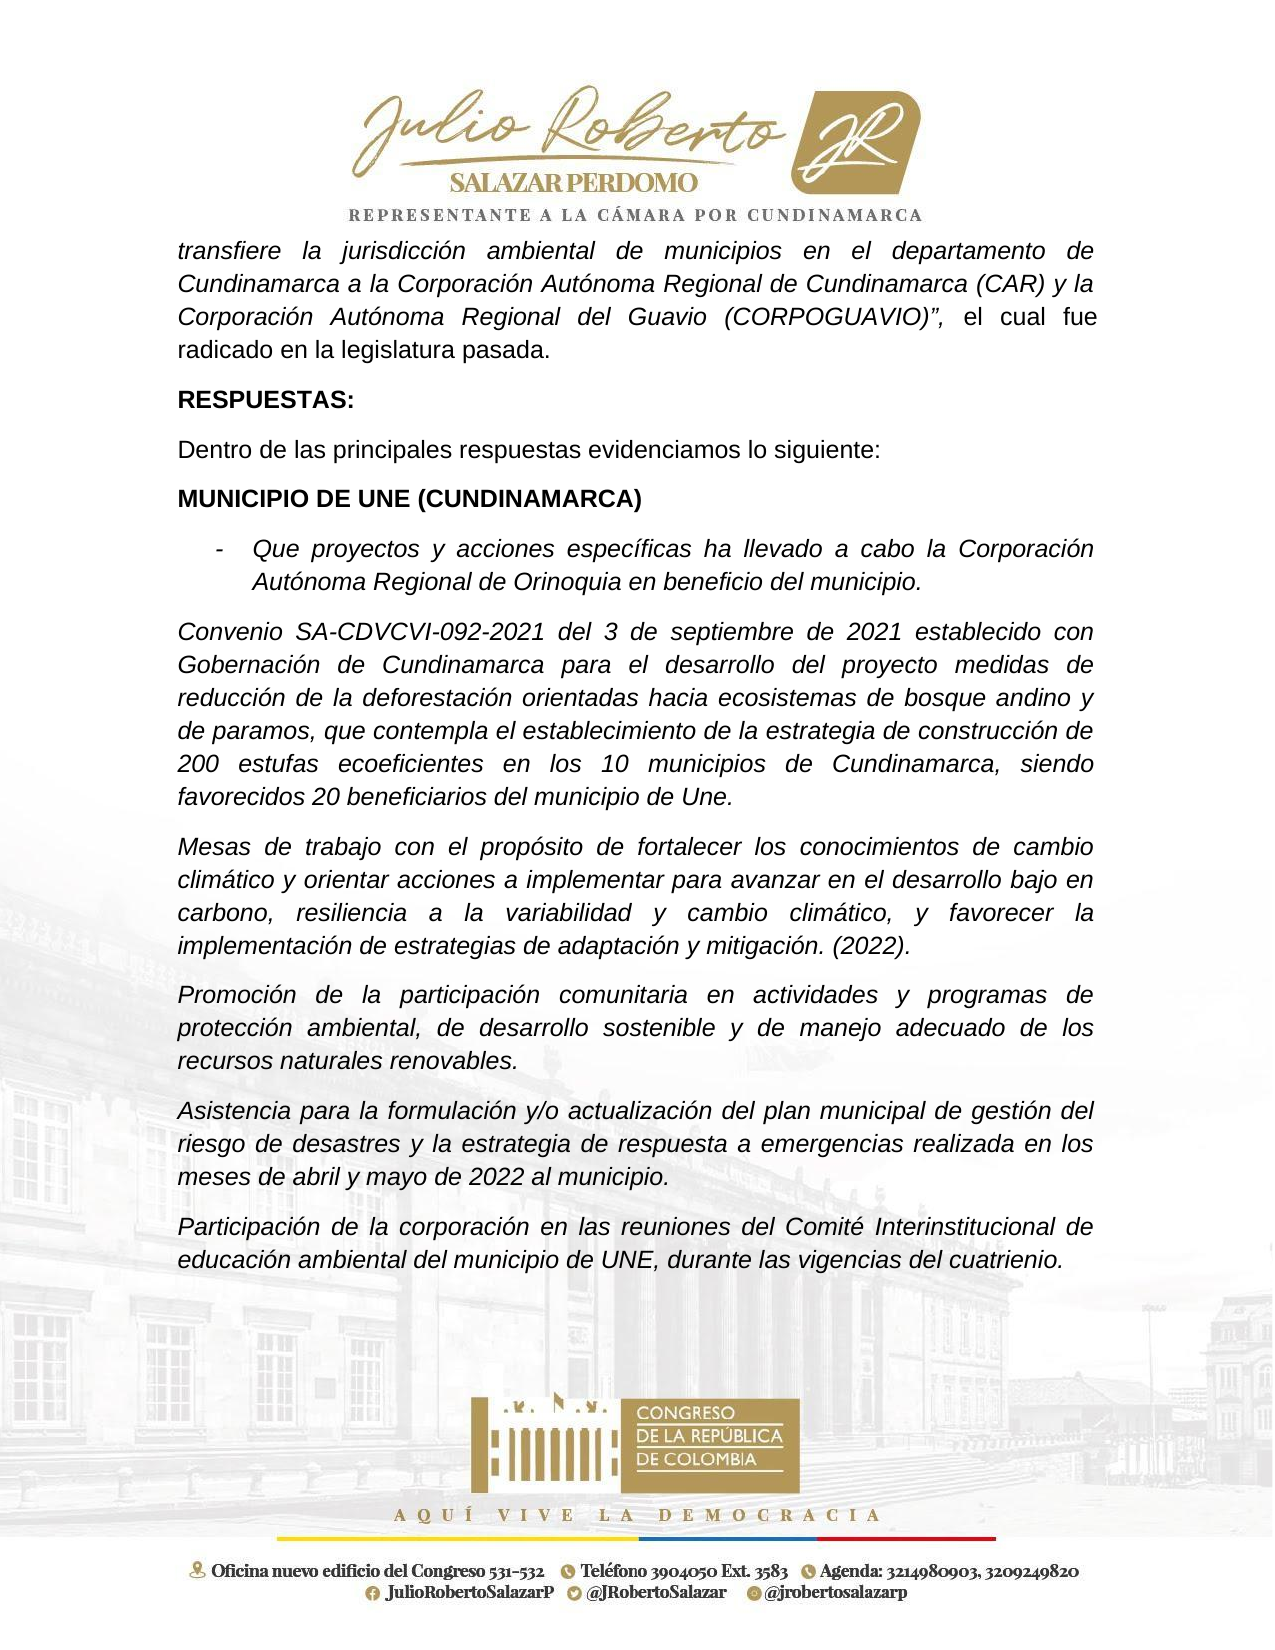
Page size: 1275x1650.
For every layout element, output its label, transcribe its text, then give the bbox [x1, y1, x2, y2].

list Que proyectos y acciones específicas ha llevado a cabo la Corporación Autónoma Regional de Orinoquia en beneficio del municipio. [215, 534, 1098, 596]
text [177, 236, 1098, 364]
text MUNICIPIO DE UNE (CUNDINAMARCA) [177, 484, 1098, 513]
text Convenio SA-CDVCVI-092-2021 del 3 de septiembre de 2021 establecido con Gobernación de Cundinamarca para el desarrollo del proyecto medidas de reducción de la deforestación orientadas hacia ecosistemas de bosque andino y de paramos, que contempla el establecimiento de la estrategia de construcción de 200 estufas ecoeficientes en los 10 municipios de Cundinamarca, siendo favorecidos 20 beneficiarios del municipio de Une. [177, 617, 1098, 811]
text Dentro de las principales respuestas evidenciamos lo siguiente: [177, 435, 1098, 463]
picture [0, 0, 1273, 1647]
text Asistencia para la formulación y/o actualización del plan municipal de gestión del riesgo de desastres y la estrategia de respuesta a emergencias realizada en los meses de abril y mayo de 2022 al municipio. [177, 1096, 1098, 1191]
text Promoción de la participación comunitaria en actividades y programas de protección ambiental, de desarrollo sostenible y de manejo adecuado de los recursos naturales renovables. [177, 980, 1098, 1075]
text RESPUESTAS: [177, 385, 1098, 414]
text Mesas de trabajo con el propósito de fortalecer los conocimientos de cambio climático y orientar acciones a implementar para avanzar en el desarrollo bajo en carbono, resiliencia a la variabilidad y cambio climático, y favorecer la implementación de estrategias de adaptación y mitigación. (2022). [177, 832, 1098, 959]
text Participación de la corporación en las reuniones del Comité Interinstitucional de educación ambiental del municipio de UNE, durante las vigencias del cuatrienio. [177, 1212, 1098, 1273]
